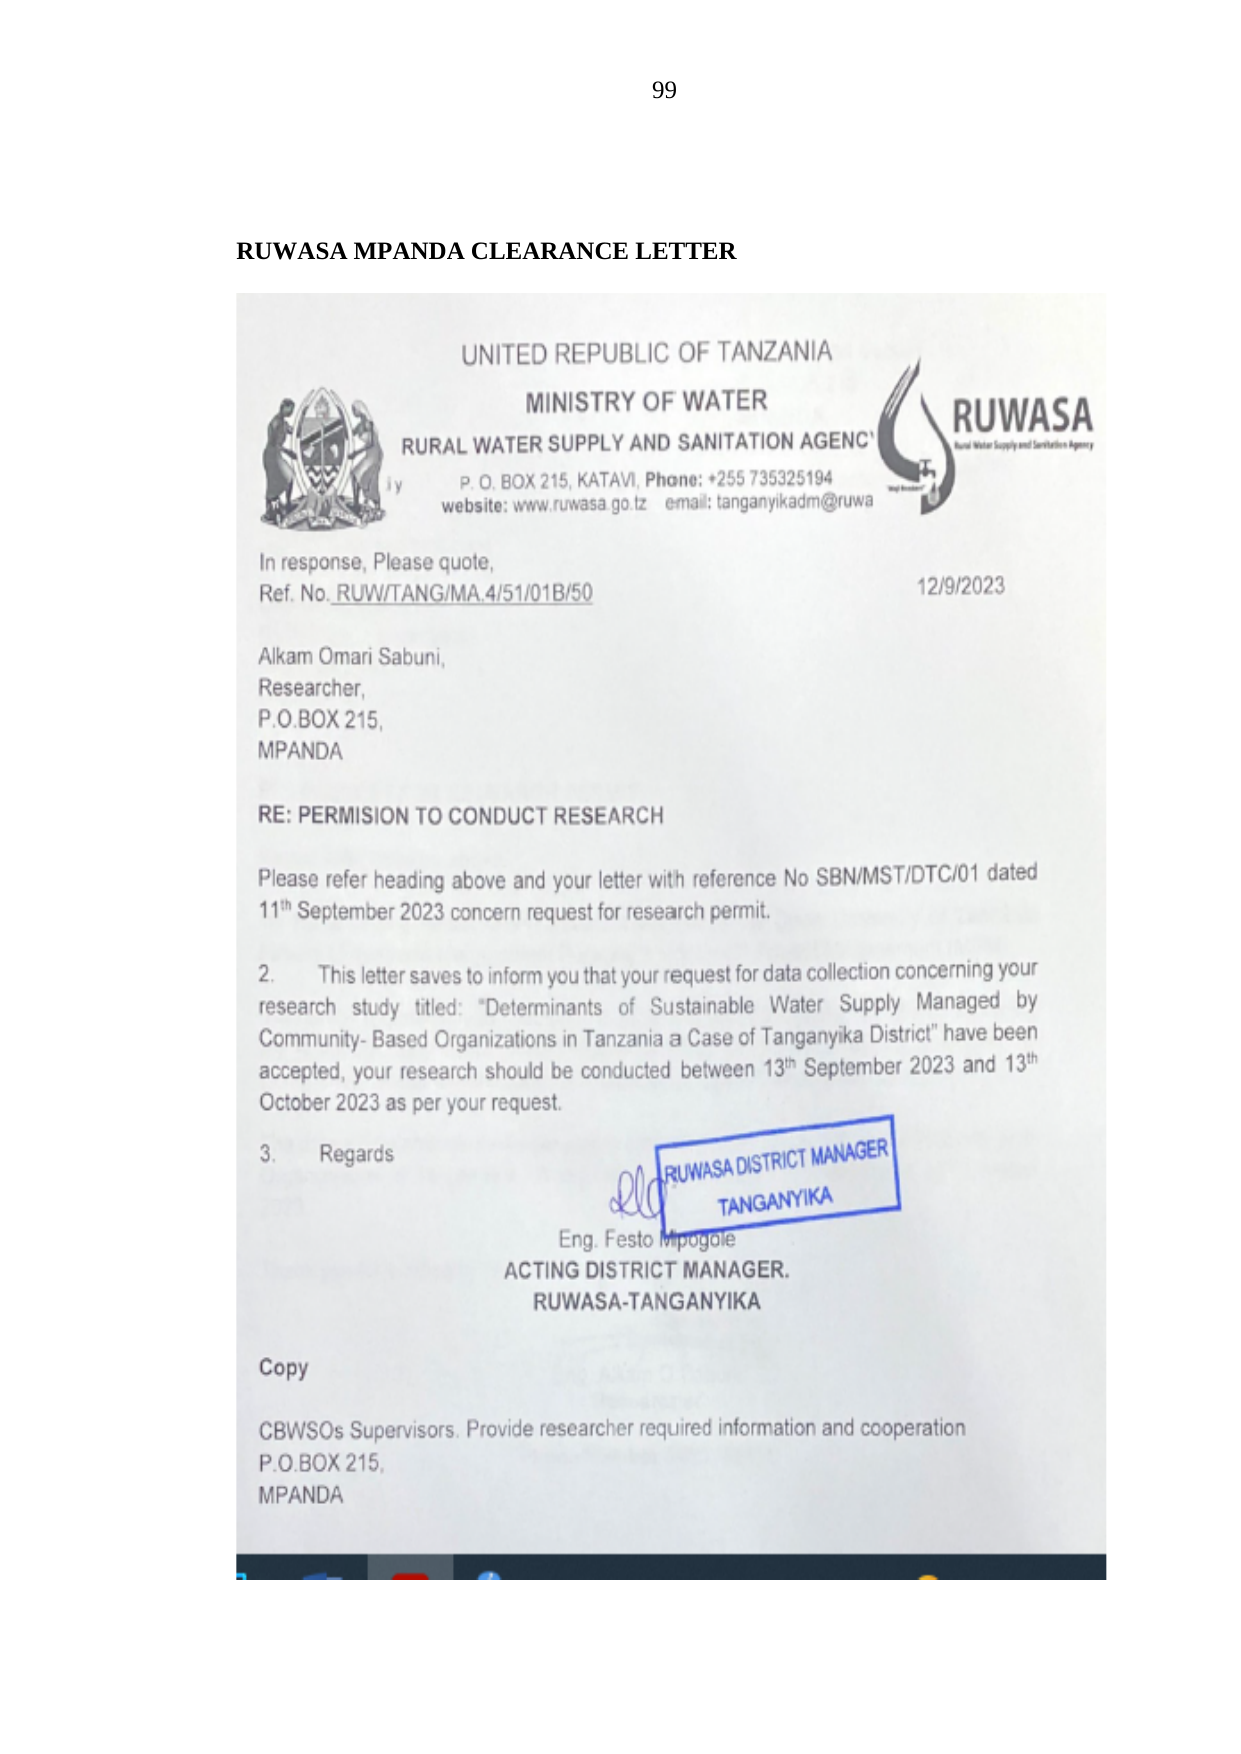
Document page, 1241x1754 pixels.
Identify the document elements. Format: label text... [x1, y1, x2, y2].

picture [236, 293, 1107, 1580]
text RUWASA MPANDA CLEARANCE LETTER [236, 236, 1092, 265]
